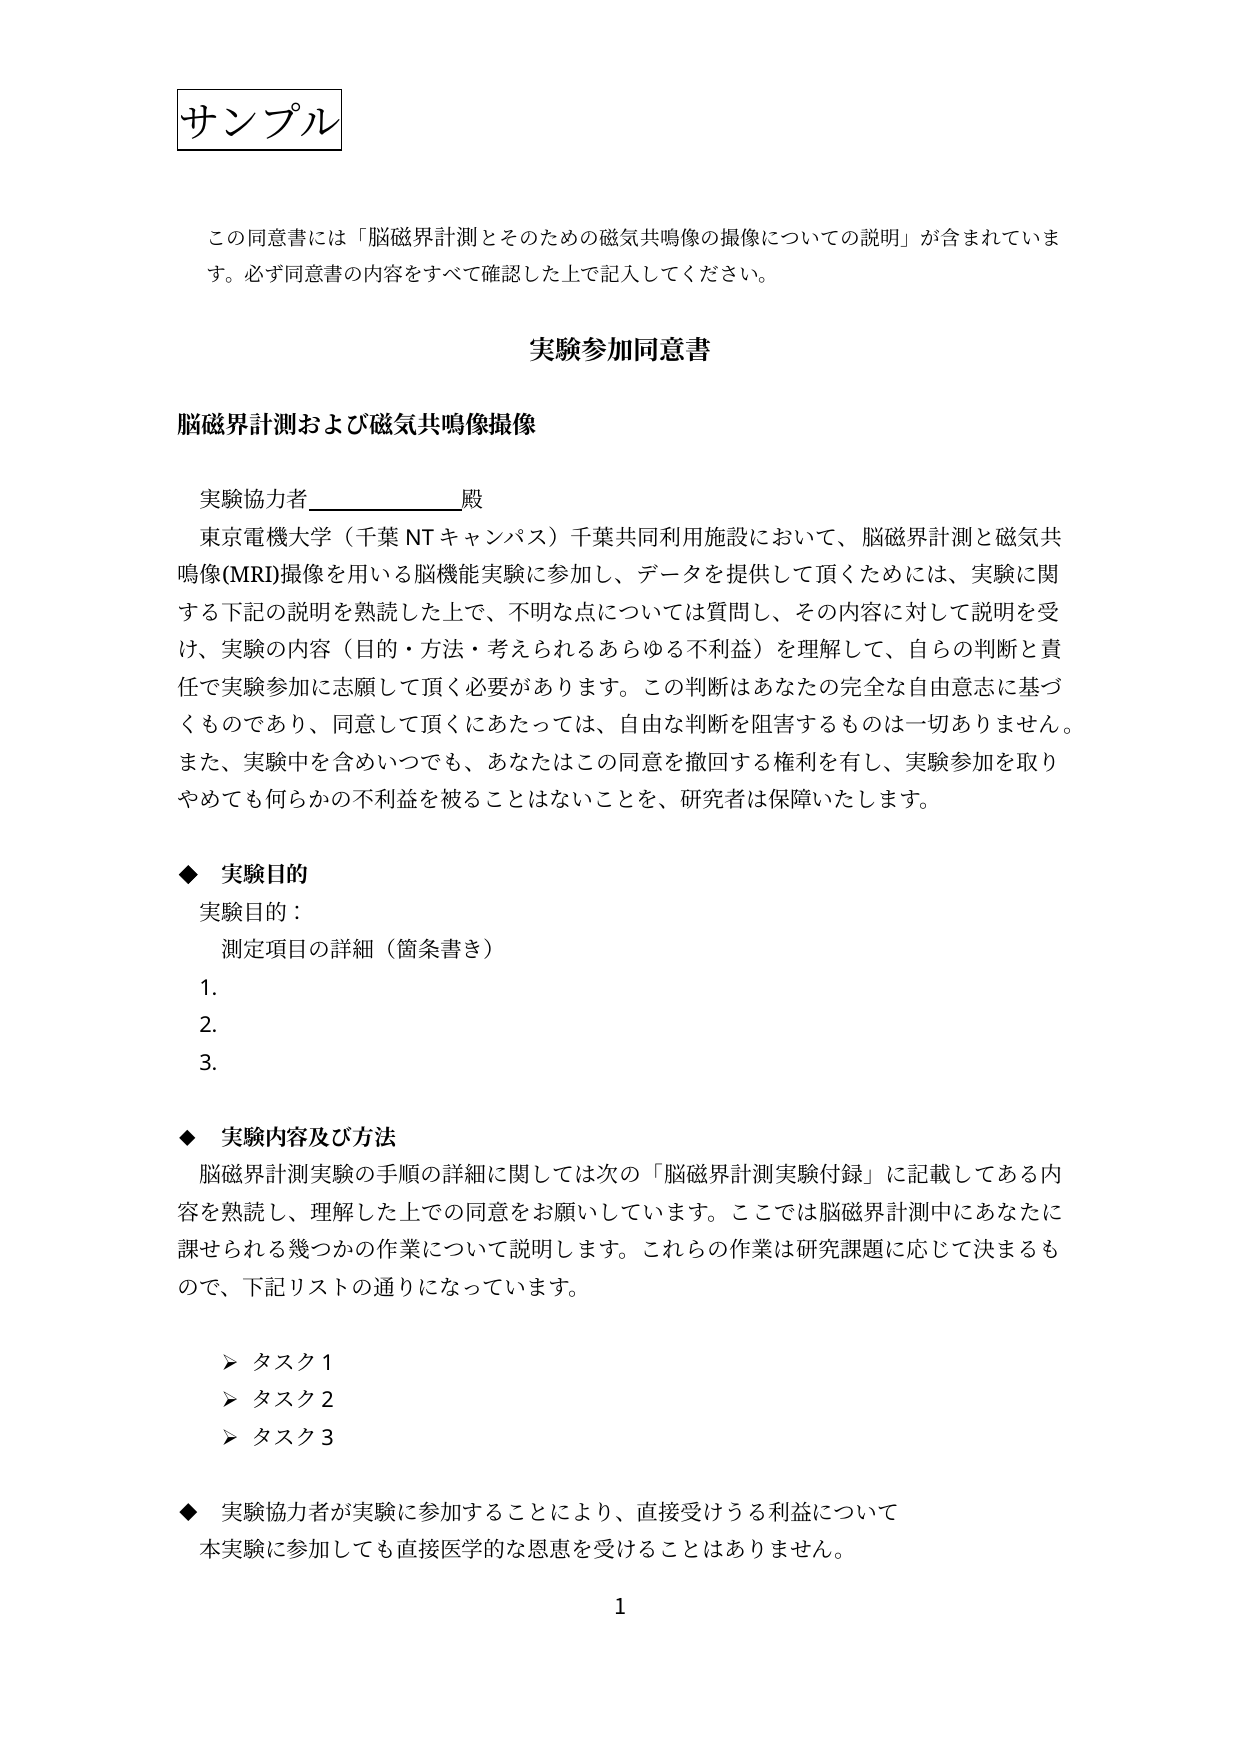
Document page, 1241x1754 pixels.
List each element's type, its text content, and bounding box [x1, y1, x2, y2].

text 東京電機大学（千葉NTキャンパス）千葉共同利用施設において、脳磁界計測と磁気共鳴像(MRI)撮像を用いる脳機能実験に参加し、データを提供して頂くためには、実験に関する下記の説明を熟読した上で、不明な点については質問し、その内容に対して説明を受け、実験の内容（目的・方法・考えられるあらゆる不利益）を理解して、自らの判断と責任で実験参加に志願して頂く必要があります。この判断はあなたの完全な自由意志に基づくものであり、同意して頂くにあたっては、自由な判断を阻害するものは一切ありません。また、実験中を含めいつでも、あなたはこの同意を撤回する権利を有し、実験参加を取りやめても何らかの不利益を被ることはないことを、研究者は保障いたします。 [177, 517, 1063, 817]
list 実験内容及び方法 [177, 1117, 1063, 1154]
text 本実験に参加しても直接医学的な恩恵を受けることはありません。 [177, 1529, 1063, 1567]
text この同意書には「脳磁界計測とそのための磁気共鳴像の撮像についての説明」が含まれています。必ず同意書の内容をすべて確認した上で記入してください。 [207, 217, 1063, 292]
text 2． [177, 1004, 1063, 1042]
list 実験目的 [177, 854, 1063, 892]
text 実験協力者 殿 [177, 479, 1063, 517]
list タスク2 [221, 1379, 1063, 1417]
text 実験参加同意書 [177, 329, 1063, 367]
text 脳磁界計測実験の手順の詳細に関しては次の「脳磁界計測実験付録」に記載してある内容を熟読し、理解した上での同意をお願いしています。ここでは脳磁界計測中にあなたに課せられる幾つかの作業について説明します。これらの作業は研究課題に応じて決まるもので、下記リストの通りになっています。 [177, 1154, 1063, 1304]
list タスク3 [221, 1417, 1063, 1454]
text 1． [177, 967, 1063, 1004]
list タスク1 [221, 1342, 1063, 1379]
list 実験協力者が実験に参加することにより、直接受けうる利益について [177, 1492, 1063, 1529]
text 測定項目の詳細（箇条書き） [177, 929, 1063, 967]
text 3． [177, 1042, 1063, 1079]
text 実験目的： [177, 892, 1063, 929]
text 脳磁界計測および磁気共鳴像撮像 [177, 404, 1063, 442]
